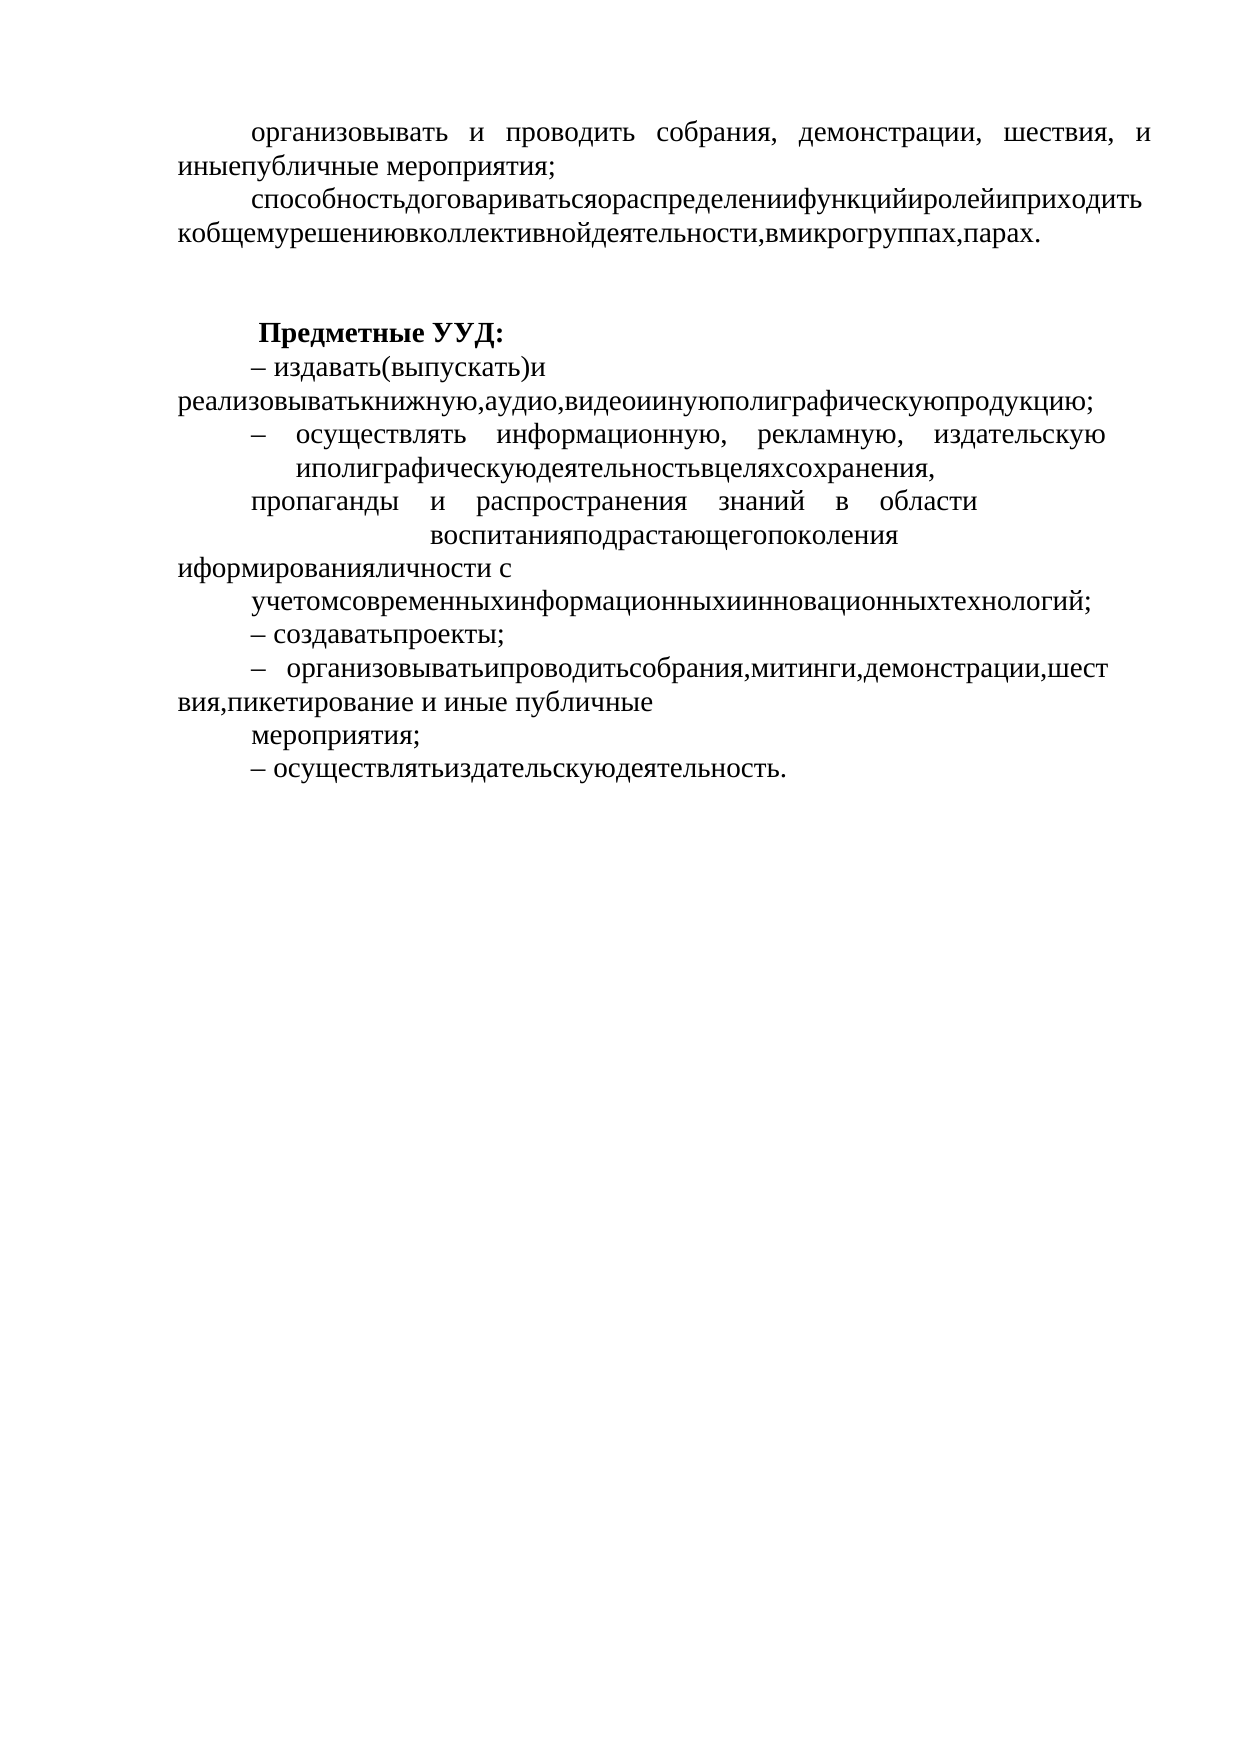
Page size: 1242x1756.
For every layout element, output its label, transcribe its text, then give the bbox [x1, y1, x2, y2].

list издавать(выпускать)и реализовыватькнижную,аудио,видеоиинуюполиграфическуюпродукцию; [177, 349, 1150, 416]
text мероприятия; [251, 718, 1233, 751]
text организовывать и проводить собрания, демонстрации, шествия, и иныепубличные мероприятия; [177, 114, 1152, 181]
list организовыватьипроводитьсобрания,митинги,демонстрации,шествия,пикетирование и иные публичные [177, 650, 1114, 717]
subtitle Предметные УУД: [258, 316, 1233, 349]
text пропаганды и распространения знаний в области воспитанияподрастающегопоколения иформированияличности с [177, 483, 1152, 584]
list осуществлять информационную, рекламную, издательскую иполиграфическуюдеятельностьвцеляхсохранения, [177, 416, 1152, 483]
text учетомсовременныхинформационныхиинновационныхтехнологий; [251, 584, 1233, 617]
text способностьдоговариватьсяораспределениифункцийиролейиприходитькобщемурешениювколлективнойдеятельности,вмикрогруппах,парах. [177, 182, 1154, 249]
list создаватьпроекты; [251, 617, 1233, 650]
list осуществлятьиздательскуюдеятельность. [251, 751, 1233, 784]
